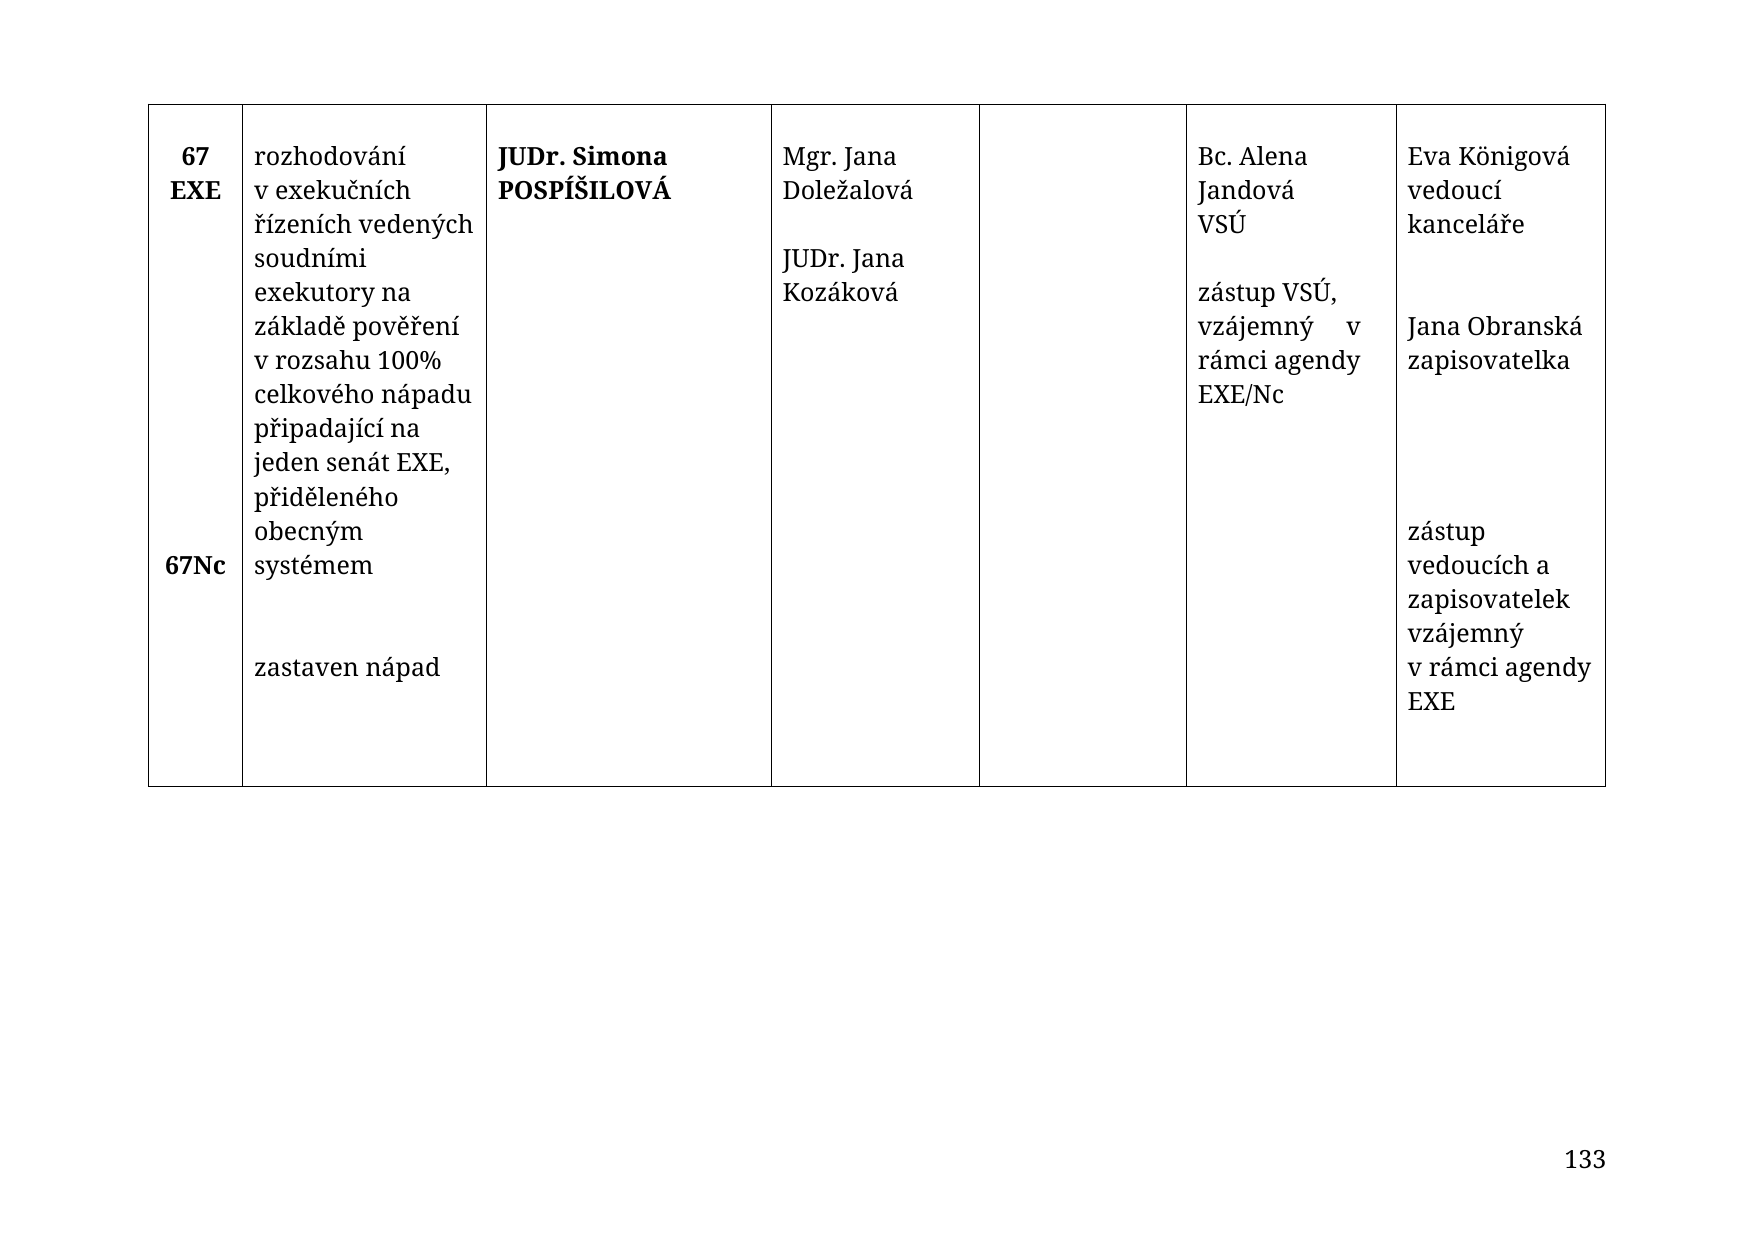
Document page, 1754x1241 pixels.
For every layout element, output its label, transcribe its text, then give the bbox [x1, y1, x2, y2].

table_cell 67 EXE 67Nc [149, 105, 242, 786]
table_cell Eva Königová vedoucí kanceláře Jana Obranská zapisovatelka zástup vedoucích a zapisovatelek vzájemný v rámci agendy EXE [1397, 105, 1605, 786]
table_cell rozhodování v exekučních řízeních vedených soudními exekutory na základě pověření v rozsahu 100% celkového nápadu připadající na jeden senát EXE, přiděleného obecným systémem zastaven nápad [243, 105, 486, 786]
table_cell [980, 105, 1186, 786]
table_cell Bc. Alena Jandová VSÚ zástup VSÚ, vzájemný v rámci agendy EXE/Nc [1187, 105, 1396, 786]
table_cell JUDr. Simona POSPÍŠILOVÁ [487, 105, 771, 786]
table_cell Mgr. Jana Doležalová JUDr. Jana Kozáková [772, 105, 979, 786]
